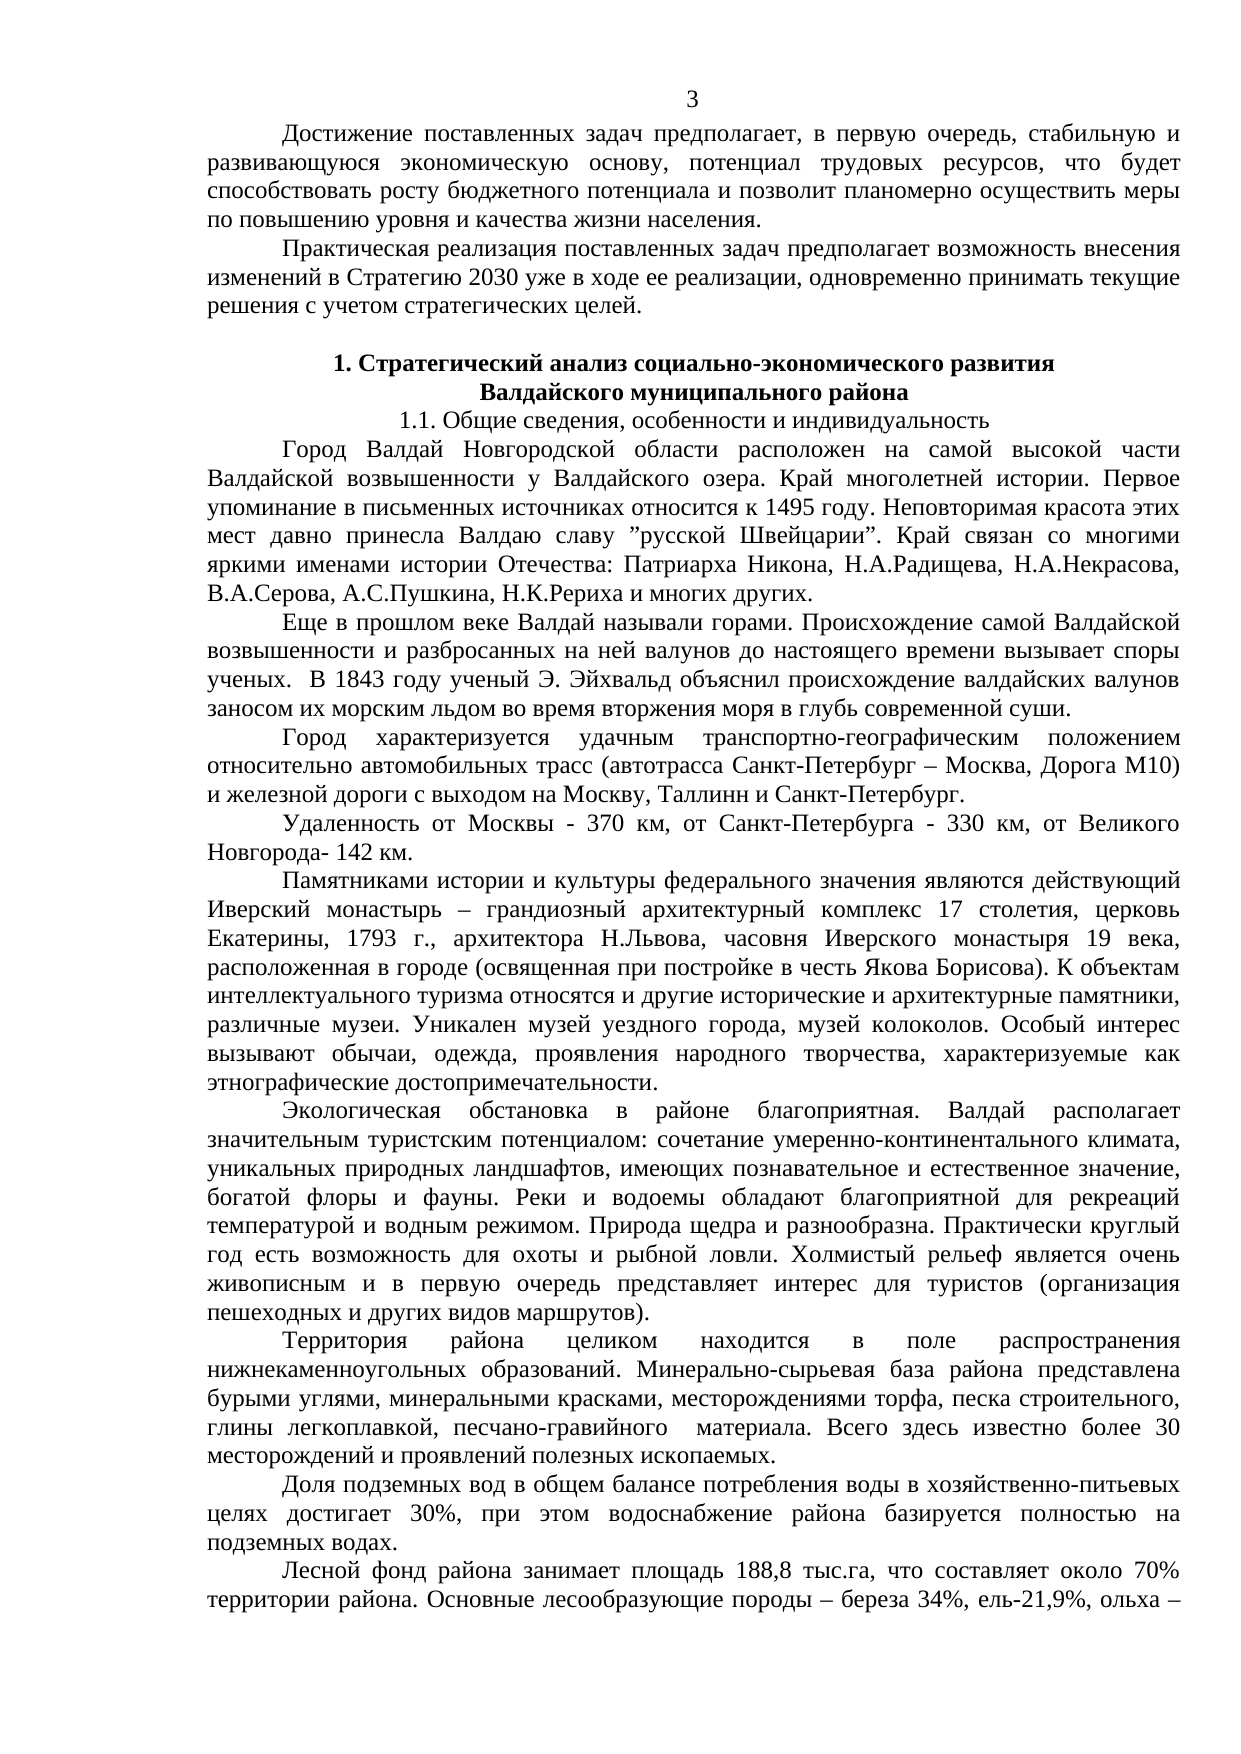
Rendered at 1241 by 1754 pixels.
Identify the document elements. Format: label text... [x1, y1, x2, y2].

subtitle Валдайского муниципального района [207, 377, 1181, 406]
text Памятниками истории и культуры федерального значения являются действующий Иверский монастырь – грандиозный архитектурный комплекс 17 столетия, церковь Екатерины, ., архитектора Н.Львова, часовня Иверского монастыря 19 века, расположенная в городе (освященная при постройке в честь Якова Борисова). К объектам интеллектуального туризма относятся и другие исторические и архитектурные памятники, различные музеи. Уникален музей уездного города, музей колоколов. Особый интерес вызывают обычаи, одежда, проявления народного творчества, характеризуемые как этнографические достопримечательности. [207, 866, 1181, 1096]
text Еще в прошлом веке Валдай называли горами. Происхождение самой Валдайской возвышенности и разбросанных на ней валунов до настоящего времени вызывает споры ученых. В 1843 году ученый Э. Эйхвальд объяснил происхождение валдайских валунов заносом их морским льдом во время вторжения моря в глубь современной суши. [207, 607, 1181, 722]
text Город Валдай Новгородской области расположен на самой высокой части Валдайской возвышенности у Валдайского озера. Край многолетней истории. Первое упоминание в письменных источниках относится к 1495 году. Неповторимая красота этих мест давно принесла Валдаю славу ”русской Швейцарии”. Край связан со многими яркими именами истории Отечества: Патриарха Никона, Н.А.Радищева, Н.А.Некрасова, В.А.Серова, А.С.Пушкина, Н.К.Рериха и многих других. [207, 434, 1181, 607]
text Доля подземных вод в общем балансе потребления воды в хозяйственно-питьевых целях достигает 30%, при этом водоснабжение района базируется полностью на подземных водах. [207, 1469, 1181, 1556]
text Территория района целиком находится в поле распространения нижнекаменноугольных образований. Минерально-сырьевая база района представлена бурыми углями, минеральными красками, месторождениями торфа, песка строительного, глины легкоплавкой, песчано-гравийного материала. Всего здесь известно более 30 месторождений и проявлений полезных ископаемых. [207, 1326, 1181, 1469]
subtitle 1. Стратегический анализ социально-экономического развития [207, 348, 1181, 377]
subtitle 1.1. Общие сведения, особенности и индивидуальность [207, 406, 1181, 434]
text Экологическая обстановка в районе благоприятная. Валдай располагает значительным туристским потенциалом: сочетание умеренно-континентального климата, уникальных природных ландшафтов, имеющих познавательное и естественное значение, богатой флоры и фауны. Реки и водоемы обладают благоприятной для рекреаций температурой и водным режимом. Природа щедра и разнообразна. Практически круглый год есть возможность для охоты и рыбной ловли. Холмистый рельеф является очень живописным и в первую очередь представляет интерес для туристов (организация пешеходных и других видов маршрутов). [207, 1096, 1181, 1326]
text Практическая реализация поставленных задач предполагает возможность внесения изменений в Стратегию 2030 уже в ходе ее реализации, одновременно принимать текущие решения с учетом стратегических целей. [207, 233, 1181, 319]
text Удаленность от Москвы - , от Санкт-Петербурга - , от Великого Новгорода- . [207, 808, 1181, 866]
text Достижение поставленных задач предполагает, в первую очередь, стабильную и развивающуюся экономическую основу, потенциал трудовых ресурсов, что будет способствовать росту бюджетного потенциала и позволит планомерно осуществить меры по повышению уровня и качества жизни населения. [207, 118, 1181, 233]
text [207, 1556, 1181, 1613]
text Город характеризуется удачным транспортно-географическим положением относительно автомобильных трасс (автотрасса Санкт-Петербург – Москва, Дорога М10) и железной дороги с выходом на Москву, Таллинн и Санкт-Петербург. [207, 722, 1181, 808]
